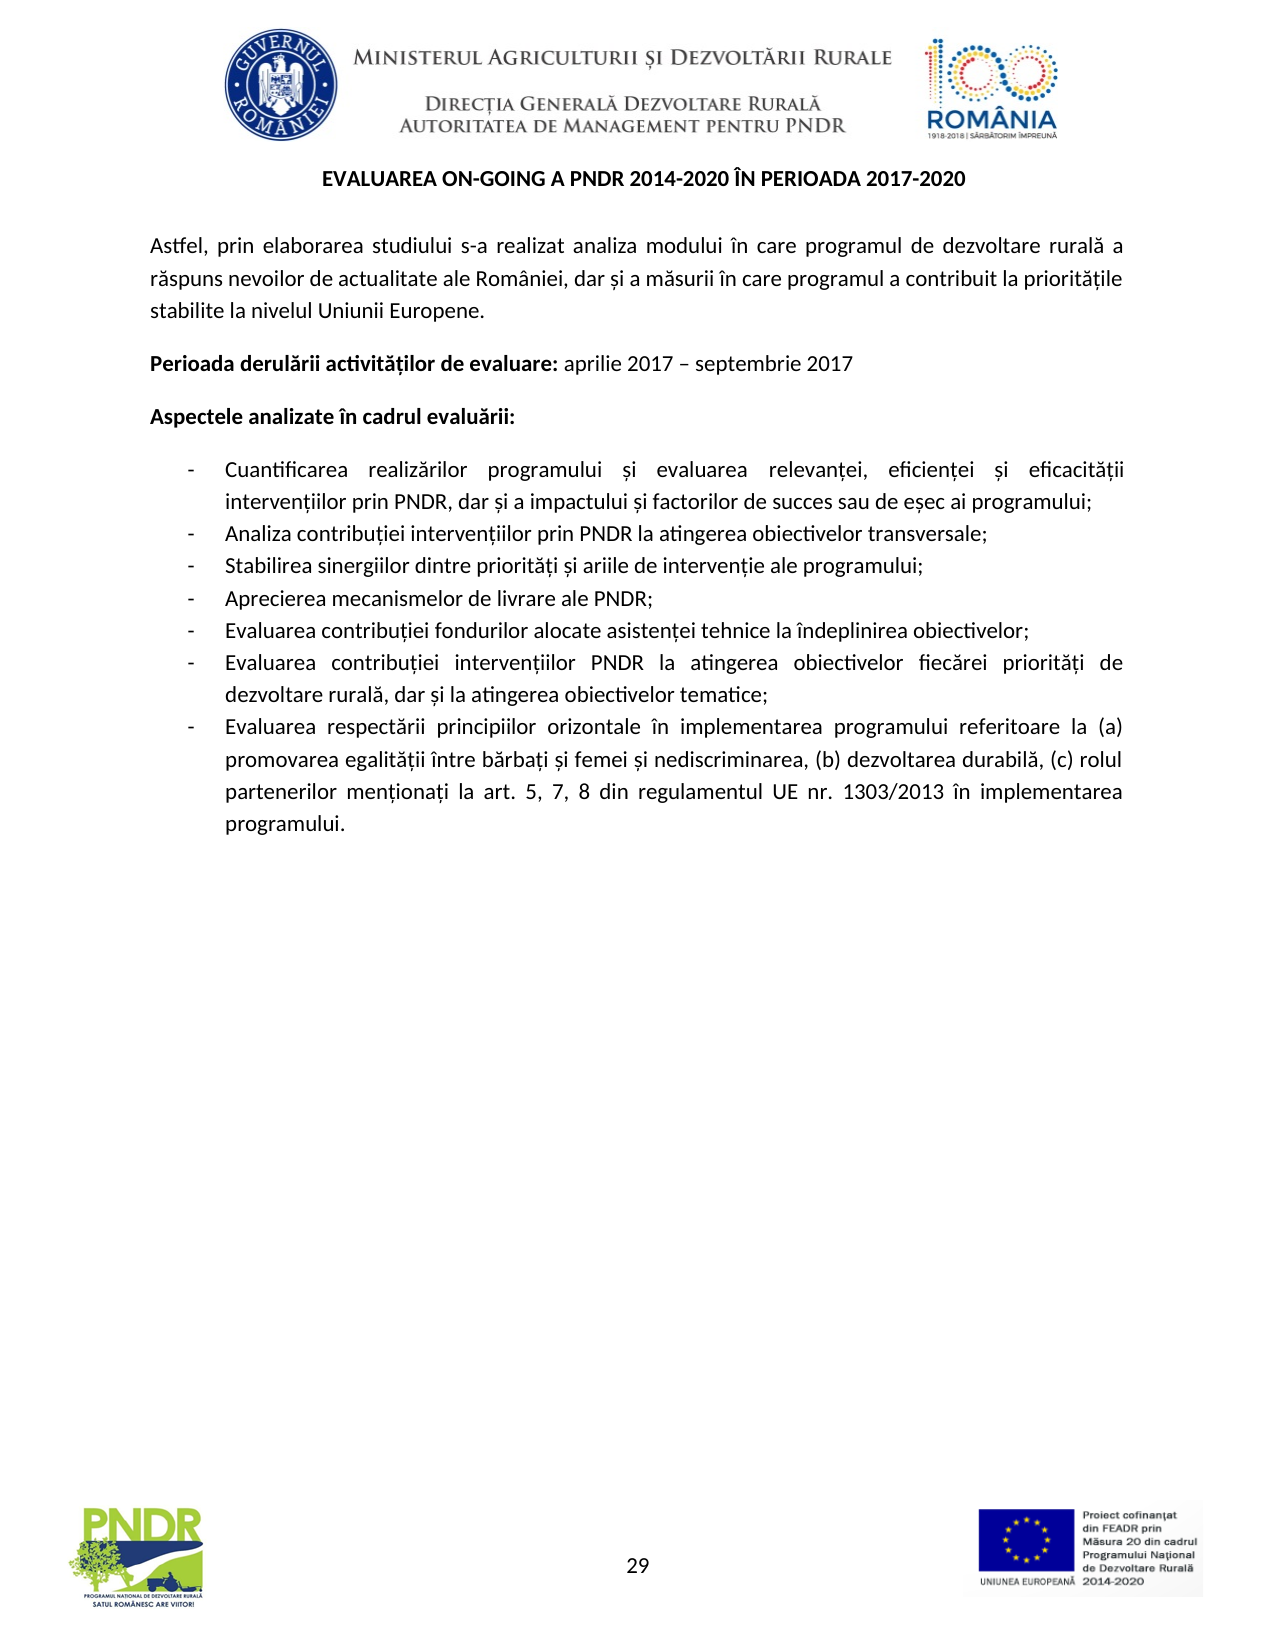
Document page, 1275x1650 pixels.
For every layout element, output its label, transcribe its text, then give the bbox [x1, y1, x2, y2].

list Evaluarea contribuției intervențiilor PNDR la atingerea obiectivelor fiecărei priorități de dezvoltare rurală, dar și la atingerea obiectivelor tematice; [187, 648, 1125, 708]
list Evaluarea contribuției fondurilor alocate asistenței tehnice la îndeplinirea obiectivelor; [187, 616, 1125, 644]
list Analiza contribuției intervențiilor prin PNDR la atingerea obiectivelor transversale; [187, 519, 1125, 547]
picture [962, 1500, 1204, 1597]
text Perioada derulării activităților de evaluare: aprilie 2017 – septembrie 2017 [150, 349, 1125, 377]
list Cuantificarea realizărilor programului și evaluarea relevanței, eficienței și eficacității intervențiilor prin PNDR, dar și a impactului și factorilor de succes sau de eșec ai programului; [187, 455, 1125, 515]
list Evaluarea respectării principiilor orizontale în implementarea programului referitoare la (a) promovarea egalității între bărbați și femei și nediscriminarea, (b) dezvoltarea durabilă, (c) rolul partenerilor menționați la art. 5, 7, 8 din regulamentul UE nr. 1303/2013 în implementarea programului. [187, 712, 1125, 837]
list Aprecierea mecanismelor de livrare ale PNDR; [187, 584, 1125, 612]
text Aspectele analizate în cadrul evaluării: [150, 402, 1125, 430]
list Stabilirea sinergiilor dintre priorități și ariile de intervenție ale programului; [187, 552, 1125, 579]
picture [223, 27, 1058, 142]
picture [67, 1500, 211, 1609]
